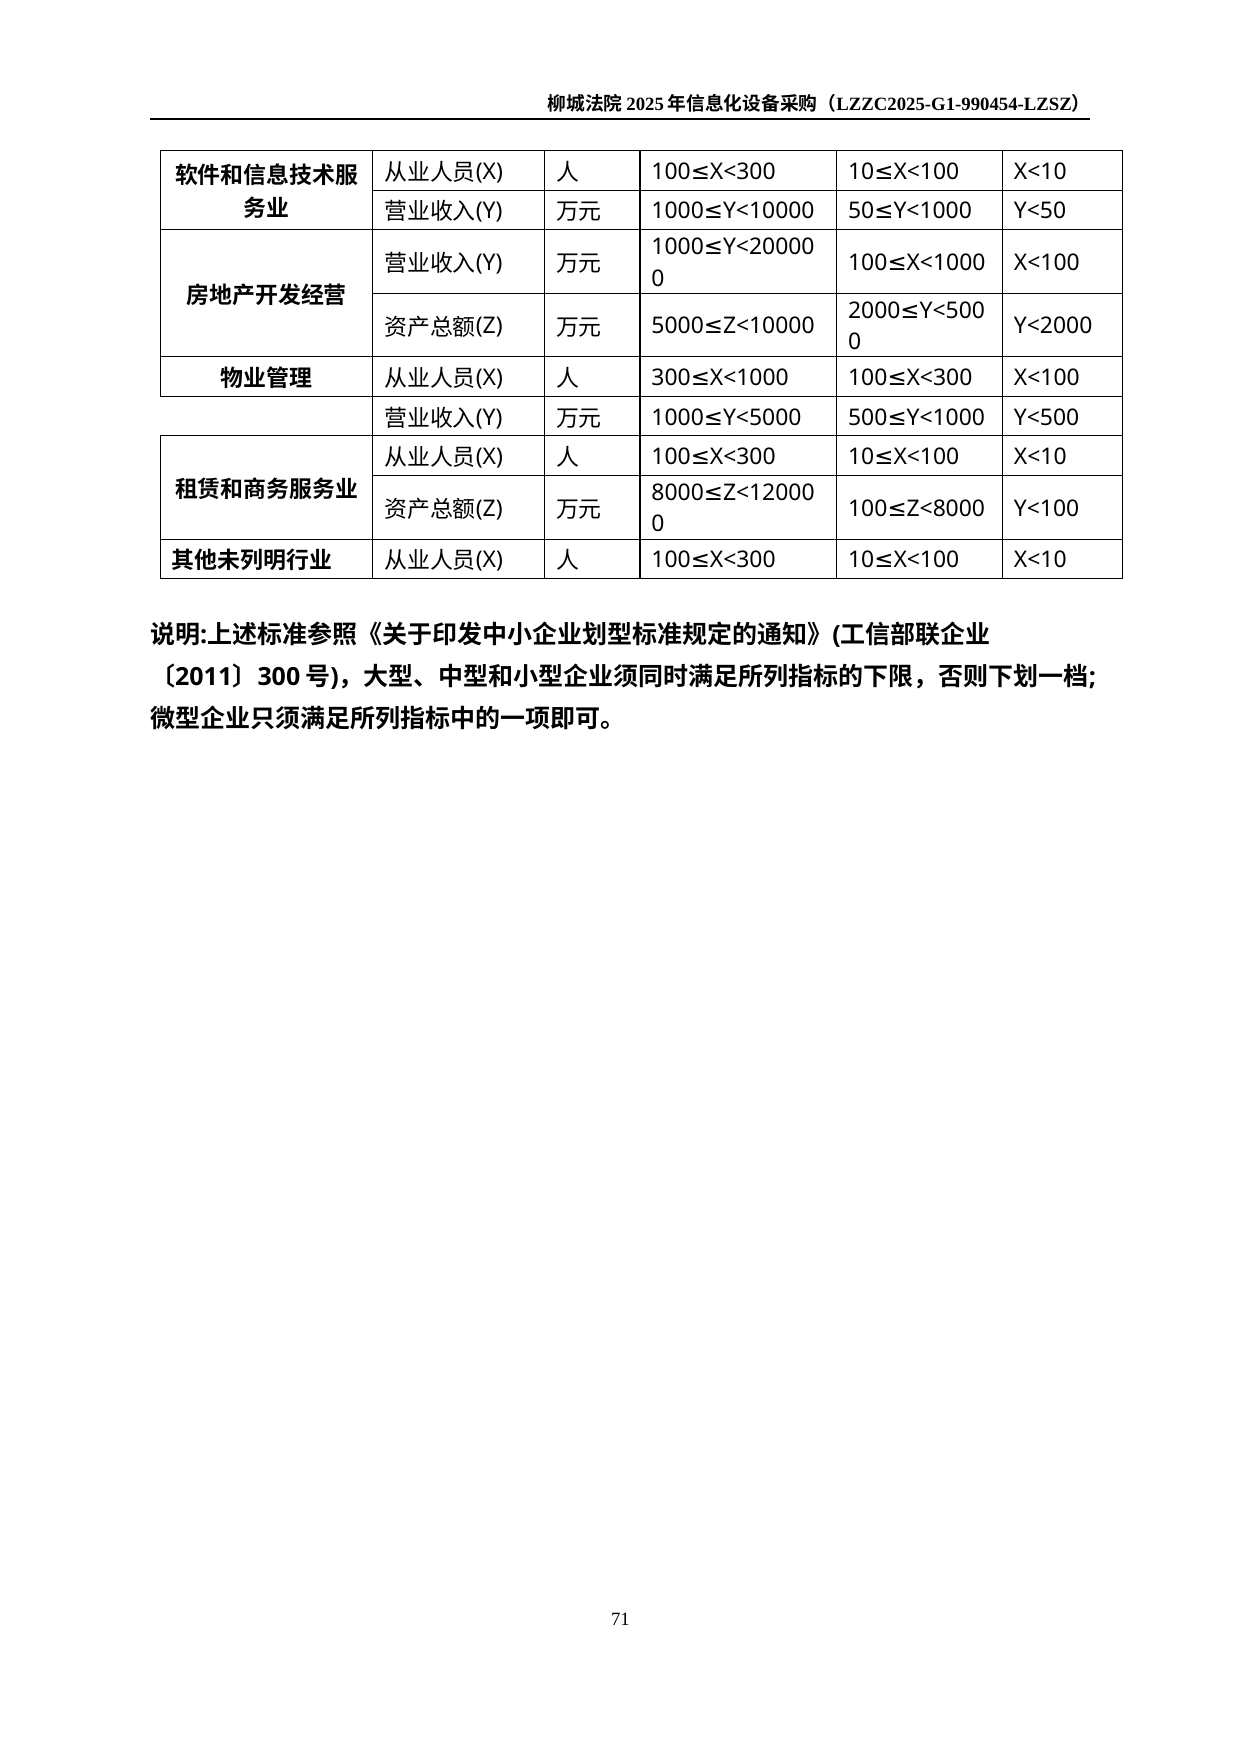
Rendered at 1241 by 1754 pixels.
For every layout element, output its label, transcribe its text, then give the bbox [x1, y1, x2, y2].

table_cell 100≤Z<8000 [837, 476, 1002, 538]
table_cell 100≤X<300 [641, 436, 836, 475]
table_cell 万元 [545, 230, 639, 293]
table_cell 从业人员(X) [373, 357, 544, 396]
table_cell 人 [545, 436, 639, 475]
table_cell X<100 [1003, 357, 1122, 396]
table_cell 营业收入(Y) [373, 397, 544, 435]
table_cell 从业人员(X) [373, 540, 544, 578]
table_cell 1000≤Y<10000 [641, 191, 836, 229]
table_cell 100≤X<300 [641, 151, 836, 189]
table_cell X<10 [1003, 436, 1122, 475]
table_cell 租赁和商务服务业 [161, 436, 372, 538]
table_cell 营业收入(Y) [373, 230, 544, 293]
table_cell 人 [545, 540, 639, 578]
table_cell Y<2000 [1003, 294, 1122, 356]
table_cell 10≤X<100 [837, 436, 1002, 475]
table_cell X<10 [1003, 540, 1122, 578]
table_cell 万元 [545, 476, 639, 538]
table_cell 人 [545, 357, 639, 396]
table_cell 300≤X<1000 [641, 357, 836, 396]
table_cell X<10 [1003, 151, 1122, 189]
table_cell X<100 [1003, 230, 1122, 293]
table_cell 资产总额(Z) [373, 476, 544, 538]
table_cell 100≤X<1000 [837, 230, 1002, 293]
text 说明:上述标准参照《关于印发中小企业划型标准规定的通知》(工信部联企业〔2011〕300号)，大型、中型和小型企业须同时满足所列指标的下限，否则下划一档;微型企业只须满足所列指标中的一项即可。 [150, 608, 1090, 735]
table_cell Y<500 [1003, 397, 1122, 435]
table_cell 100≤X<300 [837, 357, 1002, 396]
table_cell 人 [545, 151, 639, 189]
table_cell 2000≤Y<5000 [837, 294, 1002, 356]
table_cell Y<50 [1003, 191, 1122, 229]
table_cell 万元 [545, 397, 639, 435]
table_cell 物业管理 [161, 357, 372, 396]
table_cell 资产总额(Z) [373, 294, 544, 356]
table_cell 500≤Y<1000 [837, 397, 1002, 435]
table_cell Y<100 [1003, 476, 1122, 538]
table_cell 从业人员(X) [373, 436, 544, 475]
table_cell 5000≤Z<10000 [641, 294, 836, 356]
table_cell 1000≤Y<200000 [641, 230, 836, 293]
table_cell 万元 [545, 294, 639, 356]
table_cell 10≤X<100 [837, 540, 1002, 578]
table_cell 50≤Y<1000 [837, 191, 1002, 229]
table_cell 从业人员(X) [373, 151, 544, 189]
table_cell 房地产开发经营 [161, 230, 372, 356]
table_cell 软件和信息技术服务业 [161, 151, 372, 229]
table_cell 营业收入(Y) [373, 191, 544, 229]
table_cell 万元 [545, 191, 639, 229]
table_cell 8000≤Z<120000 [641, 476, 836, 538]
table_cell 1000≤Y<5000 [641, 397, 836, 435]
table_cell 100≤X<300 [641, 540, 836, 578]
table_cell 10≤X<100 [837, 151, 1002, 189]
table_cell 其他未列明行业 [161, 540, 372, 578]
